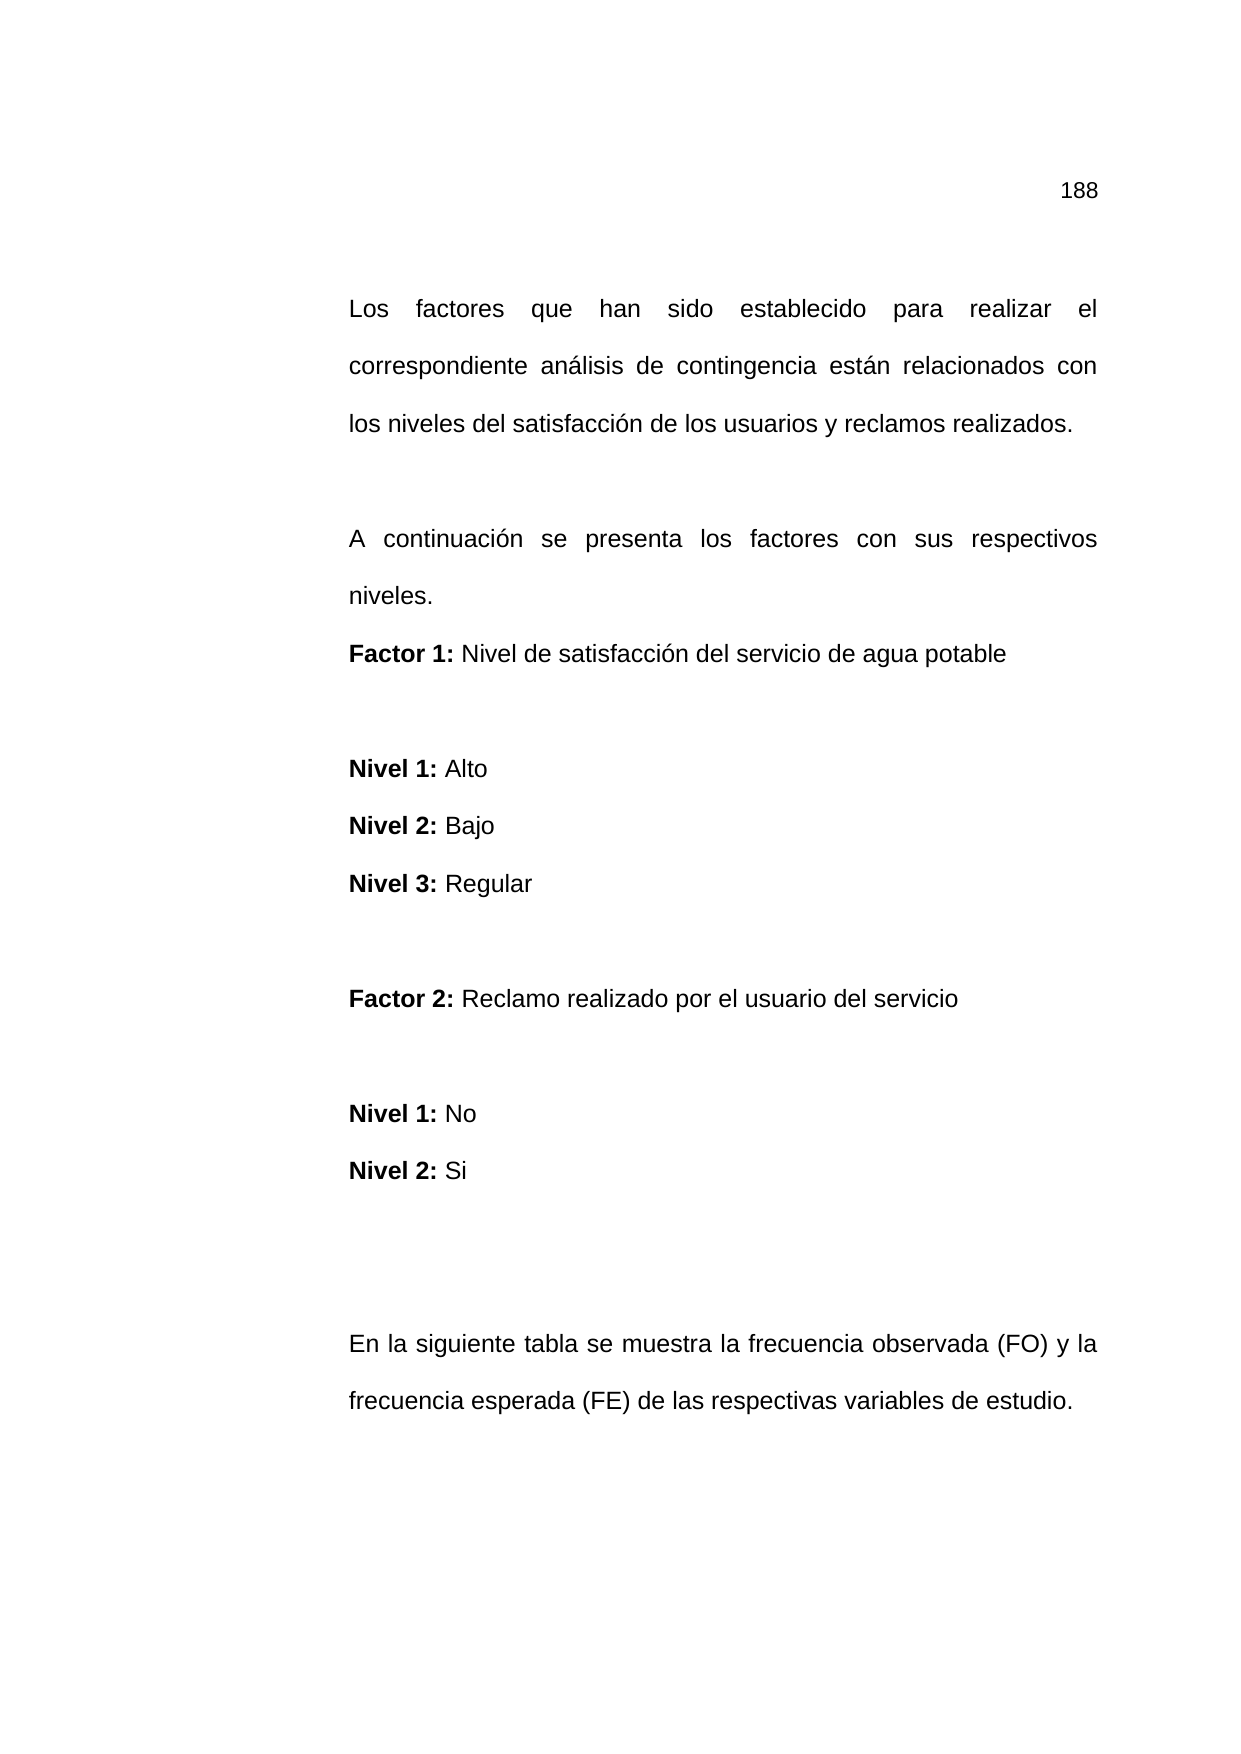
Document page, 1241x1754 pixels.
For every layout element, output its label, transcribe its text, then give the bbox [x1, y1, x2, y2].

text Los factores que han sido establecido para realizar el correspondiente análisis de contingencia están relacionados con los niveles del satisfacción de los usuarios y reclamos realizados. [349, 294, 1098, 437]
text Nivel 2: Bajo [349, 811, 1098, 840]
text En la siguiente tabla se muestra la frecuencia observada (FO) y la frecuencia esperada (FE) de las respectivas variables de estudio. [349, 1329, 1098, 1415]
text Nivel 3: Regular [349, 869, 1098, 897]
text Nivel 1: No [349, 1099, 1098, 1127]
text Factor 1: Nivel de satisfacción del servicio de agua potable [349, 639, 1098, 667]
text Factor 2: Reclamo realizado por el usuario del servicio [349, 984, 1098, 1012]
text Nivel 2: Si [349, 1156, 1098, 1185]
text A continuación se presenta los factores con sus respectivos niveles. [349, 524, 1098, 610]
text Nivel 1: Alto [349, 754, 1098, 782]
